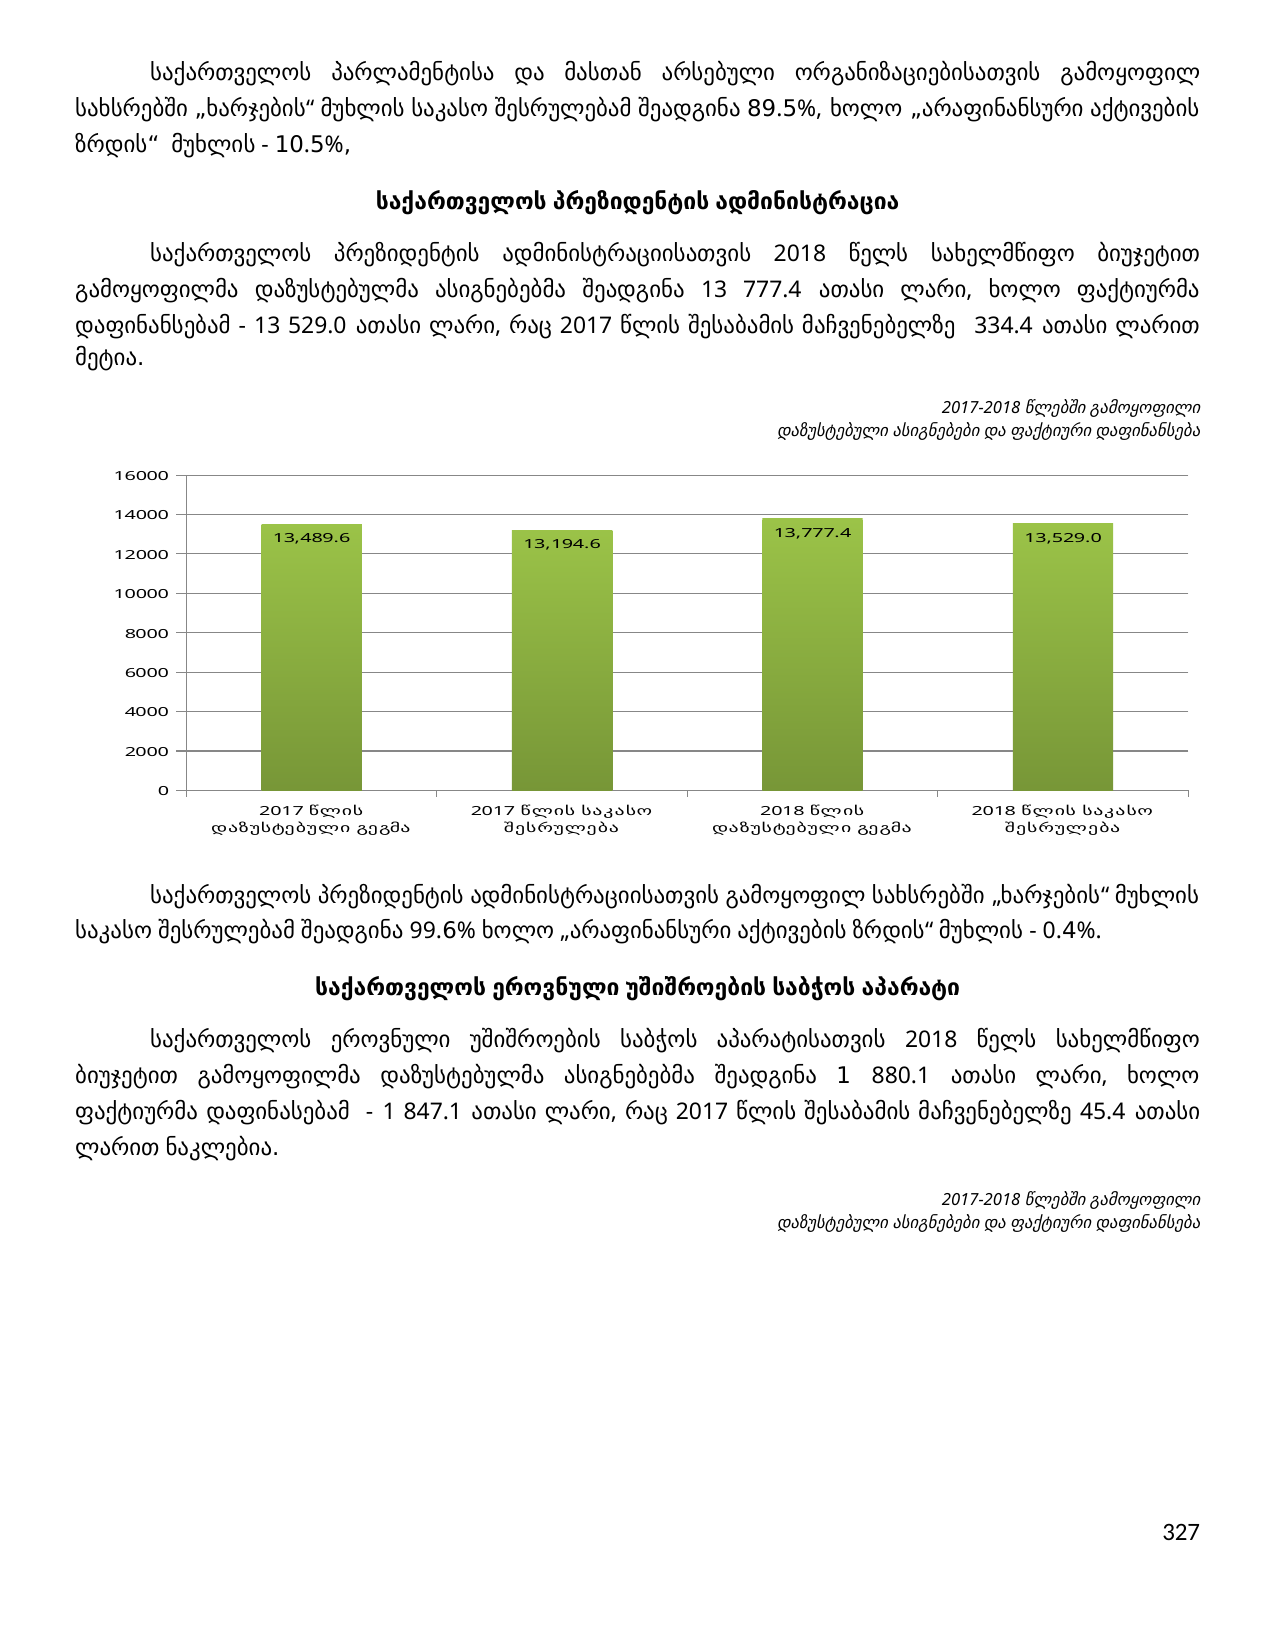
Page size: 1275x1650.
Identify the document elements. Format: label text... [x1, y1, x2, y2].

text საქართველოს პრეზიდენტის ადმინისტრაციისათვის გამოყოფილ სახსრებში „ხარჯების“ მუხლის საკასო შესრულებამ შეადგინა 99.6% ხოლო „არაფინანსური აქტივების ზრდის“ მუხლის - 0.4%. [75, 878, 1200, 946]
text საქართველოს პრეზიდენტის ადმინისტრაციისათვის 2018 წელს სახელმწიფო ბიუჯეტით გამოყოფილმა დაზუსტებულმა ასიგნებებმა შეადგინა 13 777.4 ათასი ლარი, ხოლო ფაქტიურმა დაფინანსებამ - 13 529.0 ათასი ლარი, რაც 2017 წლის შესაბამის მაჩვენებელზე 334.4 ათასი ლარით მეტია. [75, 237, 1200, 371]
text საქართველოს პრეზიდენტის ადმინისტრაცია [75, 185, 1200, 216]
text საქართველოს ეროვნული უშიშროების საბჭოს აპარატისათვის 2018 წელს სახელმწიფო ბიუჯეტით გამოყოფილმა დაზუსტებულმა ასიგნებებმა შეადგინა 1 880.1 ათასი ლარი, ხოლო ფაქტიურმა დაფინასებამ - 1 847.1 ათასი ლარი, რაც 2017 წლის შესაბამის მაჩვენებელზე 45.4 ათასი ლარით ნაკლებია. [75, 1023, 1200, 1162]
text საქართველოს ეროვნული უშიშროების საბჭოს აპარატი [75, 971, 1200, 1002]
text 2017-2018 წლებში გამოყოფილი დაზუსტებული ასიგნებები და ფაქტიური დაფინანსება [75, 1188, 1200, 1233]
text საქართველოს პარლამენტისა და მასთან არსებული ორგანიზაციებისათვის გამოყოფილ სახსრებში „ხარჯების“ მუხლის საკასო შესრულებამ შეადგინა 89.5%, ხოლო „არაფინანსური აქტივების ზრდის“ მუხლის - 10.5%, [75, 56, 1200, 159]
text 2017-2018 წლებში გამოყოფილი დაზუსტებული ასიგნებები და ფაქტიური დაფინანსება [75, 396, 1200, 441]
